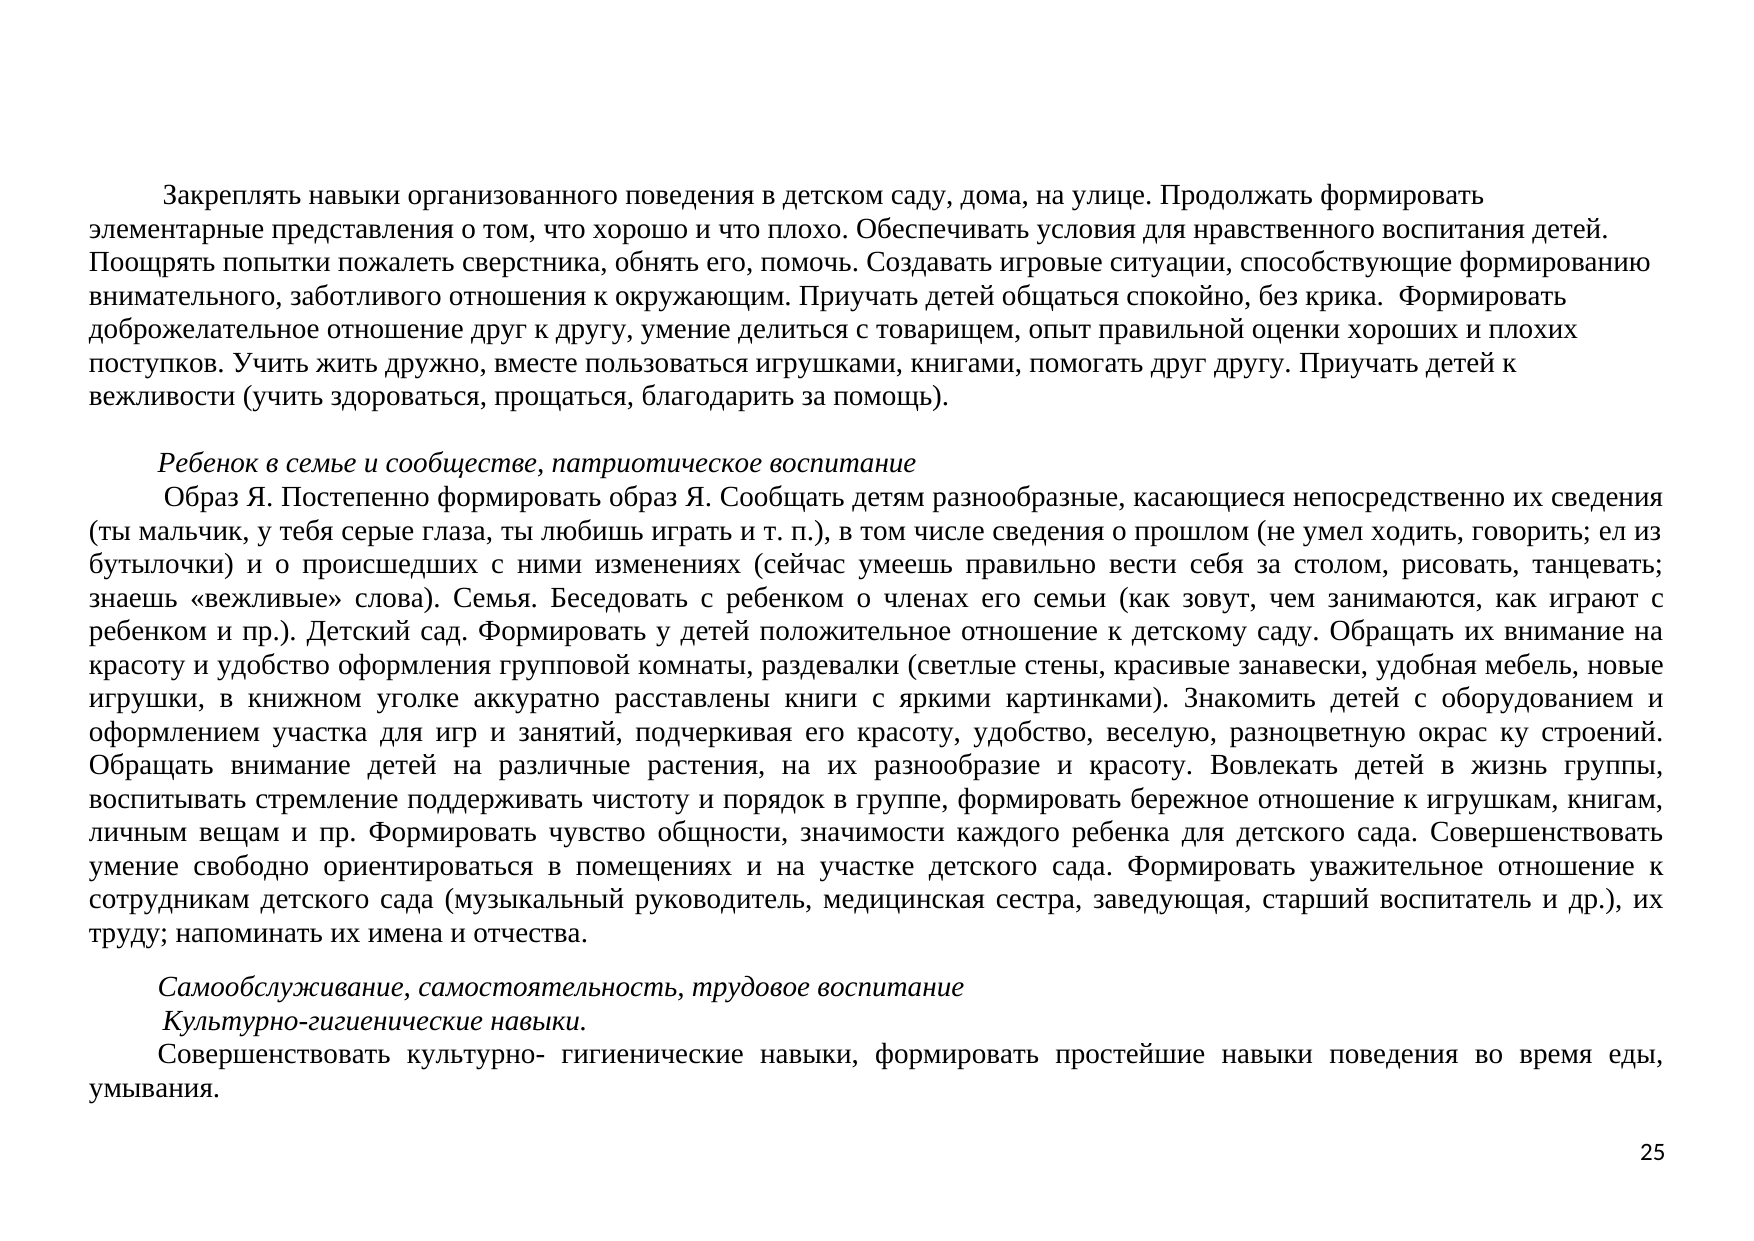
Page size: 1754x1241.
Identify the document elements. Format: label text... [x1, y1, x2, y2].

text Культурно-гигиенические навыки. [89, 1003, 1665, 1037]
text Закреплять навыки организованного поведения в детском саду, дома, на улице. Продолжать формировать элементарные представления о том, что хорошо и что плохо. Обеспечивать условия для нравственного воспитания детей. Поощрять попытки пожалеть сверстника, обнять его, помочь. Создавать игровые ситуации, способствующие формированию внимательного, заботливого отношения к окружающим. Приучать детей общаться спокойно, без крика. Формировать доброжелательное отношение друг к другу, умение делиться с товарищем, опыт правильной оценки хороших и плохих поступков. Учить жить дружно, вместе пользоваться игрушками, книгами, помогать друг другу. Приучать детей к вежливости (учить здороваться, прощаться, благодарить за помощь). [89, 177, 1665, 412]
text Совершенствовать культурно- гигиенические навыки, формировать простейшие навыки поведения во время еды, умывания. [89, 1037, 1665, 1104]
text Образ Я. Постепенно формировать образ Я. Сообщать детям разнообразные, касающиеся непосредственно их сведения (ты мальчик, у тебя серые глаза, ты любишь играть и т. п.), в том числе сведения о прошлом (не умел ходить, говорить; ел из бутылочки) и о происшедших с ними изменениях (сейчас умеешь правильно вести себя за столом, рисовать, танцевать; знаешь «вежливые» слова). Семья. Беседовать с ребенком о членах его семьи (как зовут, чем занимаются, как играют с ребенком и пр.). Детский сад. Формировать у детей положительное отношение к детскому саду. Обращать их внимание на красоту и удобство оформления групповой комнаты, раздевалки (светлые стены, красивые занавески, удобная мебель, новые игрушки, в книжном уголке аккуратно расставлены книги с яркими картинками). Знакомить детей с оборудованием и оформлением участка для игр и занятий, подчеркивая его красоту, удобство, веселую, разноцветную окрас ку строений. Обращать внимание детей на различные растения, на их разнообразие и красоту. Вовлекать детей в жизнь группы, воспитывать стремление поддерживать чистоту и порядок в группе, формировать бережное отношение к игрушкам, книгам, личным вещам и пр. Формировать чувство общности, значимости каждого ребенка для детского сада. Совершенствовать умение свободно ориентироваться в помещениях и на участке детского сада. Формировать уважительное отношение к сотрудникам детского сада (музыкальный руководитель, медицинская сестра, заведующая, старший воспитатель и др.), их труду; напоминать их имена и отчества. [89, 479, 1665, 949]
text Ребенок в семье и сообществе, патриотическое воспитание [89, 446, 1665, 479]
text Самообслуживание, самостоятельность, трудовое воспитание [89, 969, 1665, 1003]
